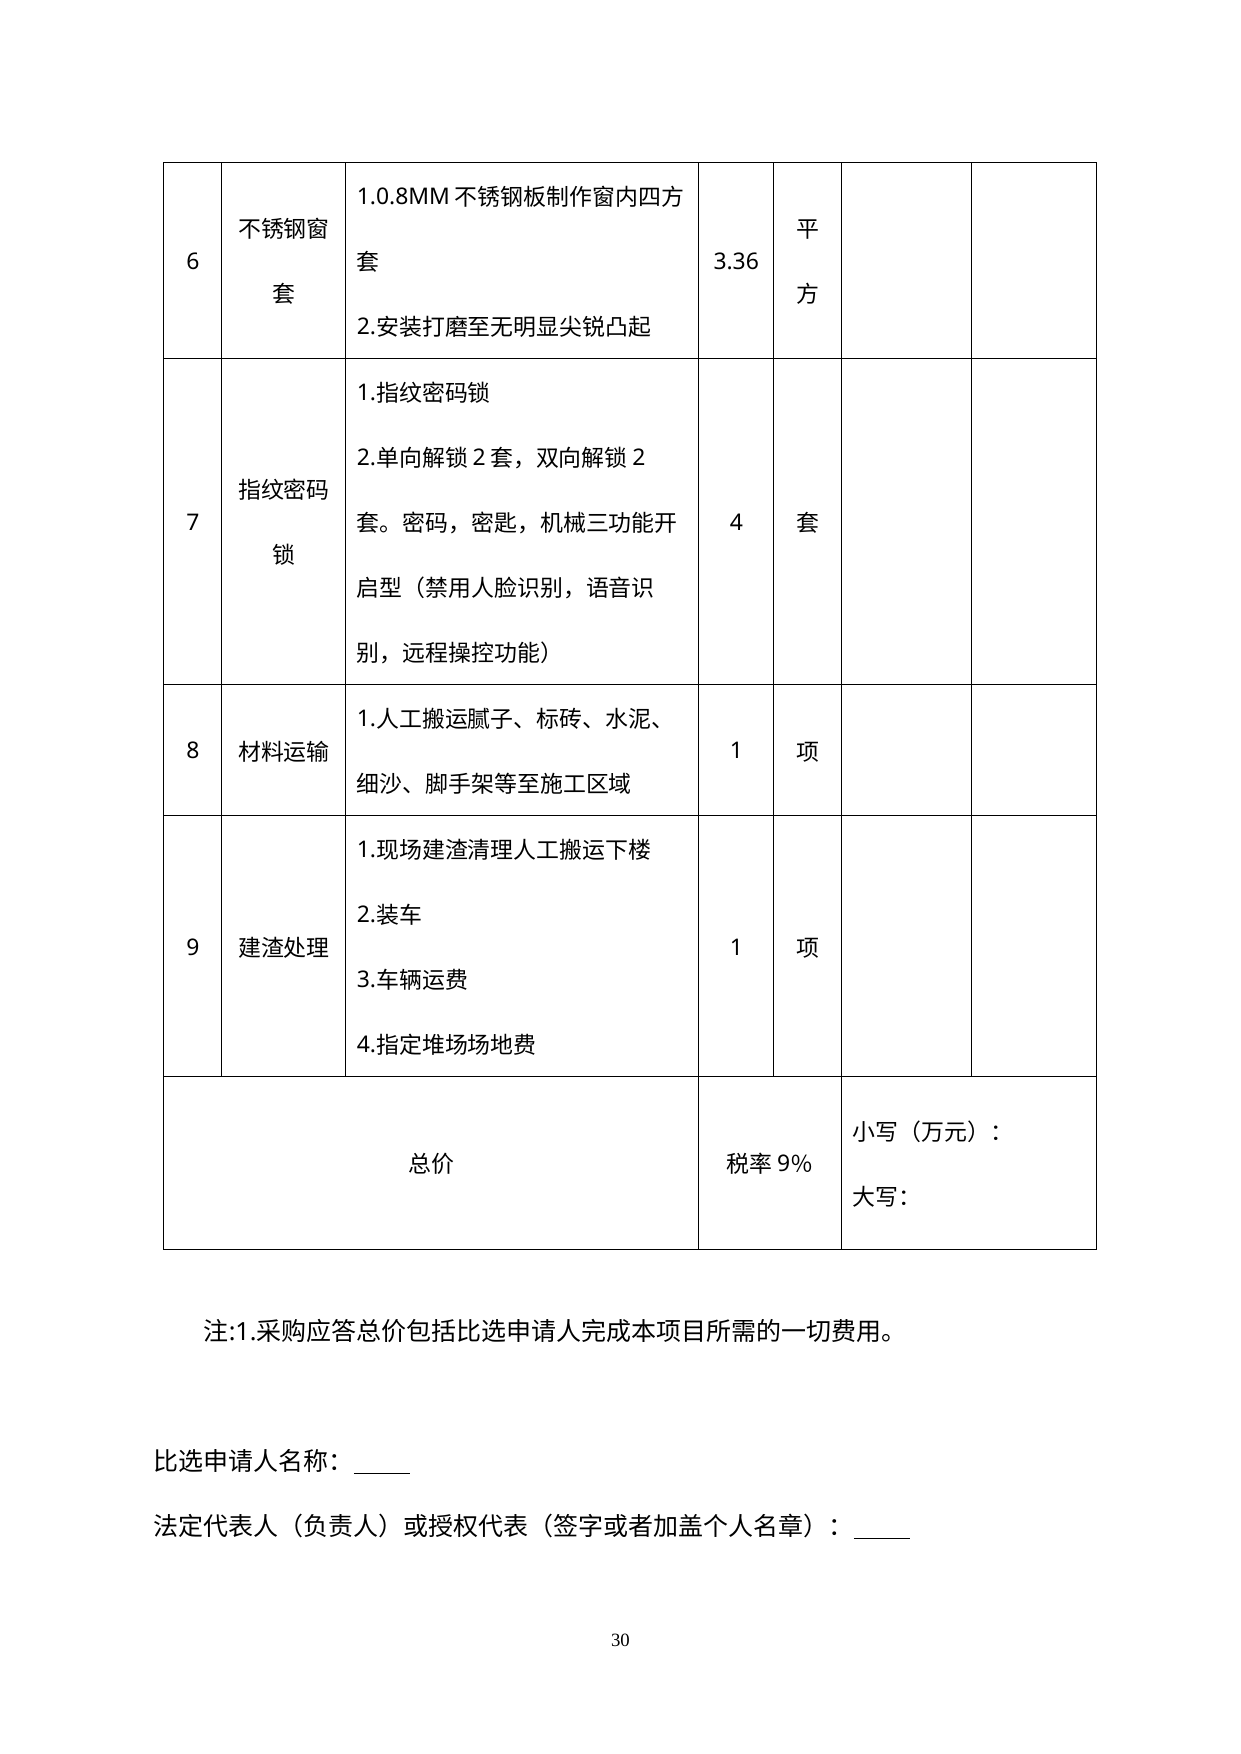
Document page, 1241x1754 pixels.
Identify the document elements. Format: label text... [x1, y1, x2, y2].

table_cell 1 [699, 685, 773, 815]
table_cell 项 [774, 685, 841, 815]
table_cell 1.人工搬运腻子、标砖、水泥、细沙、脚手架等至施工区域 [346, 685, 698, 815]
table_cell 小写（万元）： 大写： [842, 1077, 1096, 1249]
table_cell 总价 [164, 1077, 698, 1249]
text 注:1.采购应答总价包括比选申请人完成本项目所需的一切费用。 [153, 1297, 1087, 1362]
table_cell [842, 359, 971, 684]
text 比选申请人名称： [153, 1427, 1087, 1492]
table_cell 3.36 [699, 163, 773, 358]
table_cell 4 [699, 359, 773, 684]
table_cell 税率9％ [699, 1077, 841, 1249]
table_cell [972, 816, 1096, 1076]
table_cell 1 [699, 816, 773, 1076]
table_cell 6 [164, 163, 221, 358]
table_cell [972, 163, 1096, 358]
table_cell 套 [774, 359, 841, 684]
table_cell [972, 359, 1096, 684]
table_cell [842, 685, 971, 815]
table_cell 1.现场建渣清理人工搬运下楼 2.装车 3.车辆运费 4.指定堆场场地费 [346, 816, 698, 1076]
table_cell 建渣处理 [222, 816, 345, 1076]
table_cell 1.0.8MM不锈钢板制作窗内四方套 2.安装打磨至无明显尖锐凸起 [346, 163, 698, 358]
table_cell [842, 816, 971, 1076]
table_cell 指纹密码锁 [222, 359, 345, 684]
table_cell 不锈钢窗套 [222, 163, 345, 358]
table_cell 9 [164, 816, 221, 1076]
table_cell 1.指纹密码锁 2.单向解锁2套，双向解锁2套。密码，密匙，机械三功能开启型（禁用人脸识别，语音识别，远程操控功能） [346, 359, 698, 684]
table_cell 7 [164, 359, 221, 684]
table_cell 项 [774, 816, 841, 1076]
table_cell [972, 685, 1096, 815]
table_cell 8 [164, 685, 221, 815]
text 法定代表人（负责人）或授权代表（签字或者加盖个人名章）： [153, 1492, 1087, 1557]
table_cell [842, 163, 971, 358]
table_cell 材料运输 [222, 685, 345, 815]
table_cell 平方 [774, 163, 841, 358]
